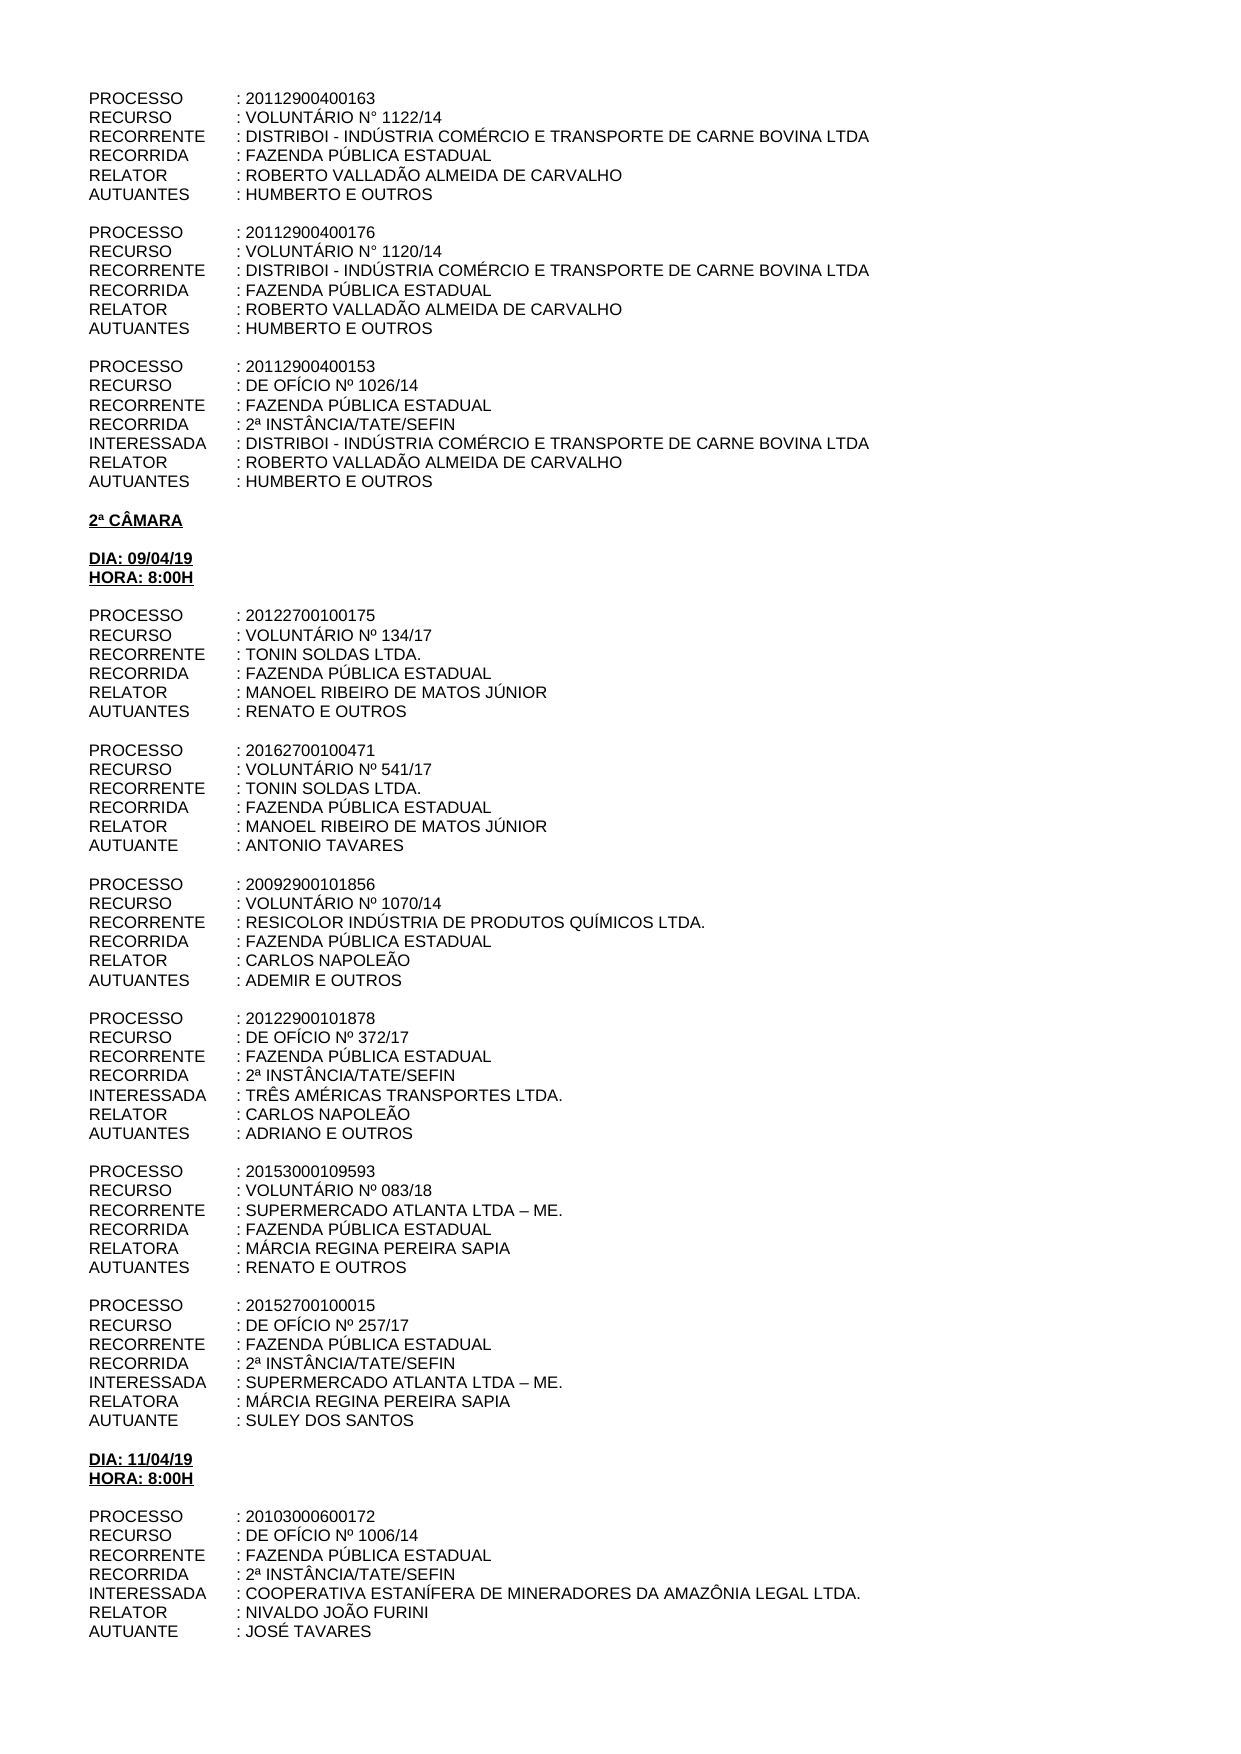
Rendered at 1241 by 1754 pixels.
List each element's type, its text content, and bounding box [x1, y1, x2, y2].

text AUTUANTE : ANTONIO TAVARES [89, 836, 1152, 855]
text PROCESSO : 20103000600172 [89, 1507, 1152, 1526]
text PROCESSO : 20112900400176 [89, 223, 1152, 242]
text PROCESSO : 20112900400163 [89, 89, 1152, 108]
text DIA: 11/04/19 [89, 1449, 1152, 1469]
text RECORRIDA : 2ª INSTÂNCIA/TATE/SEFIN [89, 1564, 1152, 1584]
text RECORRENTE : FAZENDA PÚBLICA ESTADUAL [89, 395, 1152, 414]
text AUTUANTES : ADEMIR E OUTROS [89, 970, 1152, 989]
text RELATOR : ROBERTO VALLADÃO ALMEIDA DE CARVALHO [89, 299, 1152, 319]
text RECURSO : DE OFÍCIO Nº 1006/14 [89, 1526, 1152, 1545]
text RECURSO : VOLUNTÁRIO Nº 541/17 [89, 759, 1152, 779]
text RECURSO : VOLUNTÁRIO Nº 1070/14 [89, 894, 1152, 913]
text RELATOR : CARLOS NAPOLEÃO [89, 1104, 1152, 1124]
text DIA: 09/04/19 [89, 549, 1152, 568]
text INTERESSADA : SUPERMERCADO ATLANTA LTDA – ME. [89, 1373, 1152, 1392]
text RECORRENTE : SUPERMERCADO ATLANTA LTDA – ME. [89, 1200, 1152, 1219]
text RELATORA : MÁRCIA REGINA PEREIRA SAPIA [89, 1239, 1152, 1258]
text RECORRENTE : FAZENDA PÚBLICA ESTADUAL [89, 1545, 1152, 1564]
text AUTUANTES : RENATO E OUTROS [89, 702, 1152, 721]
text RECORRENTE : TONIN SOLDAS LTDA. [89, 779, 1152, 798]
text RECURSO : DE OFÍCIO Nº 372/17 [89, 1028, 1152, 1047]
text RELATOR : ROBERTO VALLADÃO ALMEIDA DE CARVALHO [89, 453, 1152, 472]
text PROCESSO : 20122900101878 [89, 1009, 1152, 1028]
text 2ª CÂMARA [89, 510, 1152, 529]
text PROCESSO : 20153000109593 [89, 1162, 1152, 1181]
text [89, 165, 1152, 184]
text RECORRENTE : TONIN SOLDAS LTDA. [89, 644, 1152, 664]
text RECURSO : DE OFÍCIO Nº 257/17 [89, 1315, 1152, 1334]
text AUTUANTES : HUMBERTO E OUTROS [89, 184, 1152, 204]
text RECURSO : VOLUNTÁRIO Nº 083/18 [89, 1181, 1152, 1200]
text RELATORA : MÁRCIA REGINA PEREIRA SAPIA [89, 1392, 1152, 1411]
text AUTUANTES : ADRIANO E OUTROS [89, 1124, 1152, 1143]
text RECORRENTE : FAZENDA PÚBLICA ESTADUAL [89, 1047, 1152, 1066]
text PROCESSO : 20112900400153 [89, 357, 1152, 376]
text RECURSO : DE OFÍCIO Nº 1026/14 [89, 376, 1152, 395]
text AUTUANTE : SULEY DOS SANTOS [89, 1411, 1152, 1430]
text PROCESSO : 20162700100471 [89, 740, 1152, 759]
text RELATOR : NIVALDO JOÃO FURINI [89, 1603, 1152, 1622]
text RECORRIDA : FAZENDA PÚBLICA ESTADUAL [89, 1219, 1152, 1239]
text RECORRIDA : 2ª INSTÂNCIA/TATE/SEFIN [89, 1066, 1152, 1085]
text HORA: 8:00H [89, 1469, 1152, 1488]
text INTERESSADA : DISTRIBOI - INDÚSTRIA COMÉRCIO E TRANSPORTE DE CARNE BOVINA LTDA [89, 434, 1152, 453]
text PROCESSO : 20122700100175 [89, 606, 1152, 625]
text PROCESSO : 20152700100015 [89, 1296, 1152, 1315]
text AUTUANTES : HUMBERTO E OUTROS [89, 472, 1152, 491]
text RELATOR : CARLOS NAPOLEÃO [89, 951, 1152, 970]
text AUTUANTES : RENATO E OUTROS [89, 1258, 1152, 1277]
text RECORRIDA : FAZENDA PÚBLICA ESTADUAL [89, 932, 1152, 951]
text RECORRIDA : FAZENDA PÚBLICA ESTADUAL [89, 146, 1152, 165]
text AUTUANTES : HUMBERTO E OUTROS [89, 319, 1152, 338]
text RECORRIDA : FAZENDA PÚBLICA ESTADUAL [89, 280, 1152, 299]
text RECORRIDA : 2ª INSTÂNCIA/TATE/SEFIN [89, 1354, 1152, 1373]
text RELATOR : MANOEL RIBEIRO DE MATOS JÚNIOR [89, 817, 1152, 836]
text RECORRIDA : FAZENDA PÚBLICA ESTADUAL [89, 664, 1152, 683]
text RECORRIDA : 2ª INSTÂNCIA/TATE/SEFIN [89, 414, 1152, 434]
text INTERESSADA : TRÊS AMÉRICAS TRANSPORTES LTDA. [89, 1085, 1152, 1104]
text AUTUANTE : JOSÉ TAVARES [89, 1622, 1152, 1641]
text INTERESSADA : COOPERATIVA ESTANÍFERA DE MINERADORES DA AMAZÔNIA LEGAL LTDA. [89, 1584, 1152, 1603]
text RELATOR : MANOEL RIBEIRO DE MATOS JÚNIOR [89, 683, 1152, 702]
text RECURSO : VOLUNTÁRIO N° 1122/14 [89, 108, 1152, 127]
text RECORRENTE : DISTRIBOI - INDÚSTRIA COMÉRCIO E TRANSPORTE DE CARNE BOVINA LTDA [89, 261, 1152, 280]
text RECURSO : VOLUNTÁRIO N° 1120/14 [89, 242, 1152, 261]
text HORA: 8:00H [89, 568, 1152, 587]
text RECORRENTE : FAZENDA PÚBLICA ESTADUAL [89, 1334, 1152, 1354]
text RECURSO : VOLUNTÁRIO Nº 134/17 [89, 625, 1152, 644]
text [89, 127, 1152, 146]
text PROCESSO : 20092900101856 [89, 874, 1152, 894]
text RECORRIDA : FAZENDA PÚBLICA ESTADUAL [89, 798, 1152, 817]
text RECORRENTE : RESICOLOR INDÚSTRIA DE PRODUTOS QUÍMICOS LTDA. [89, 913, 1152, 932]
